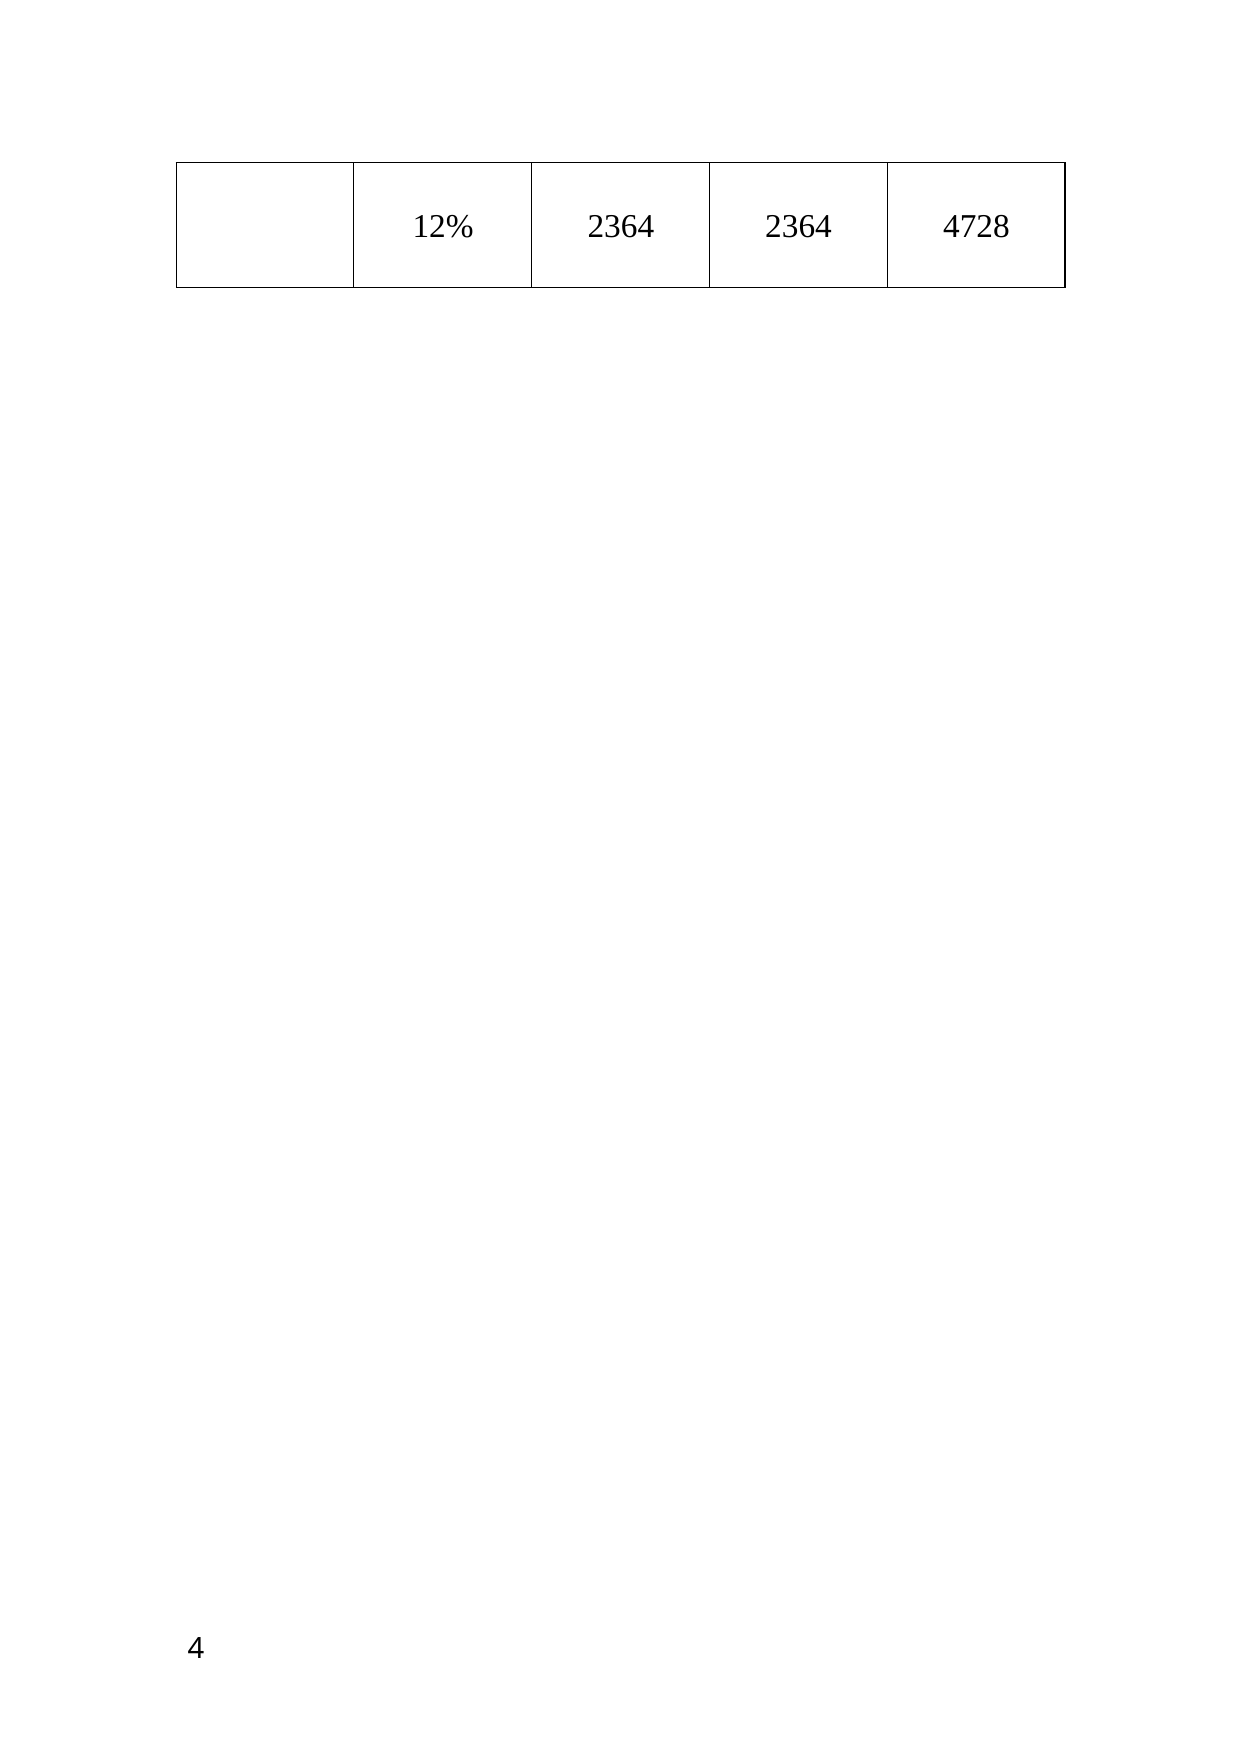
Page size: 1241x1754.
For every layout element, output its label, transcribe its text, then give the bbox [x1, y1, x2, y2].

table_cell 4728 [888, 163, 1064, 287]
table_cell 2364 [532, 163, 709, 287]
table_cell 2364 [710, 163, 887, 287]
table_cell 12% [354, 163, 531, 287]
